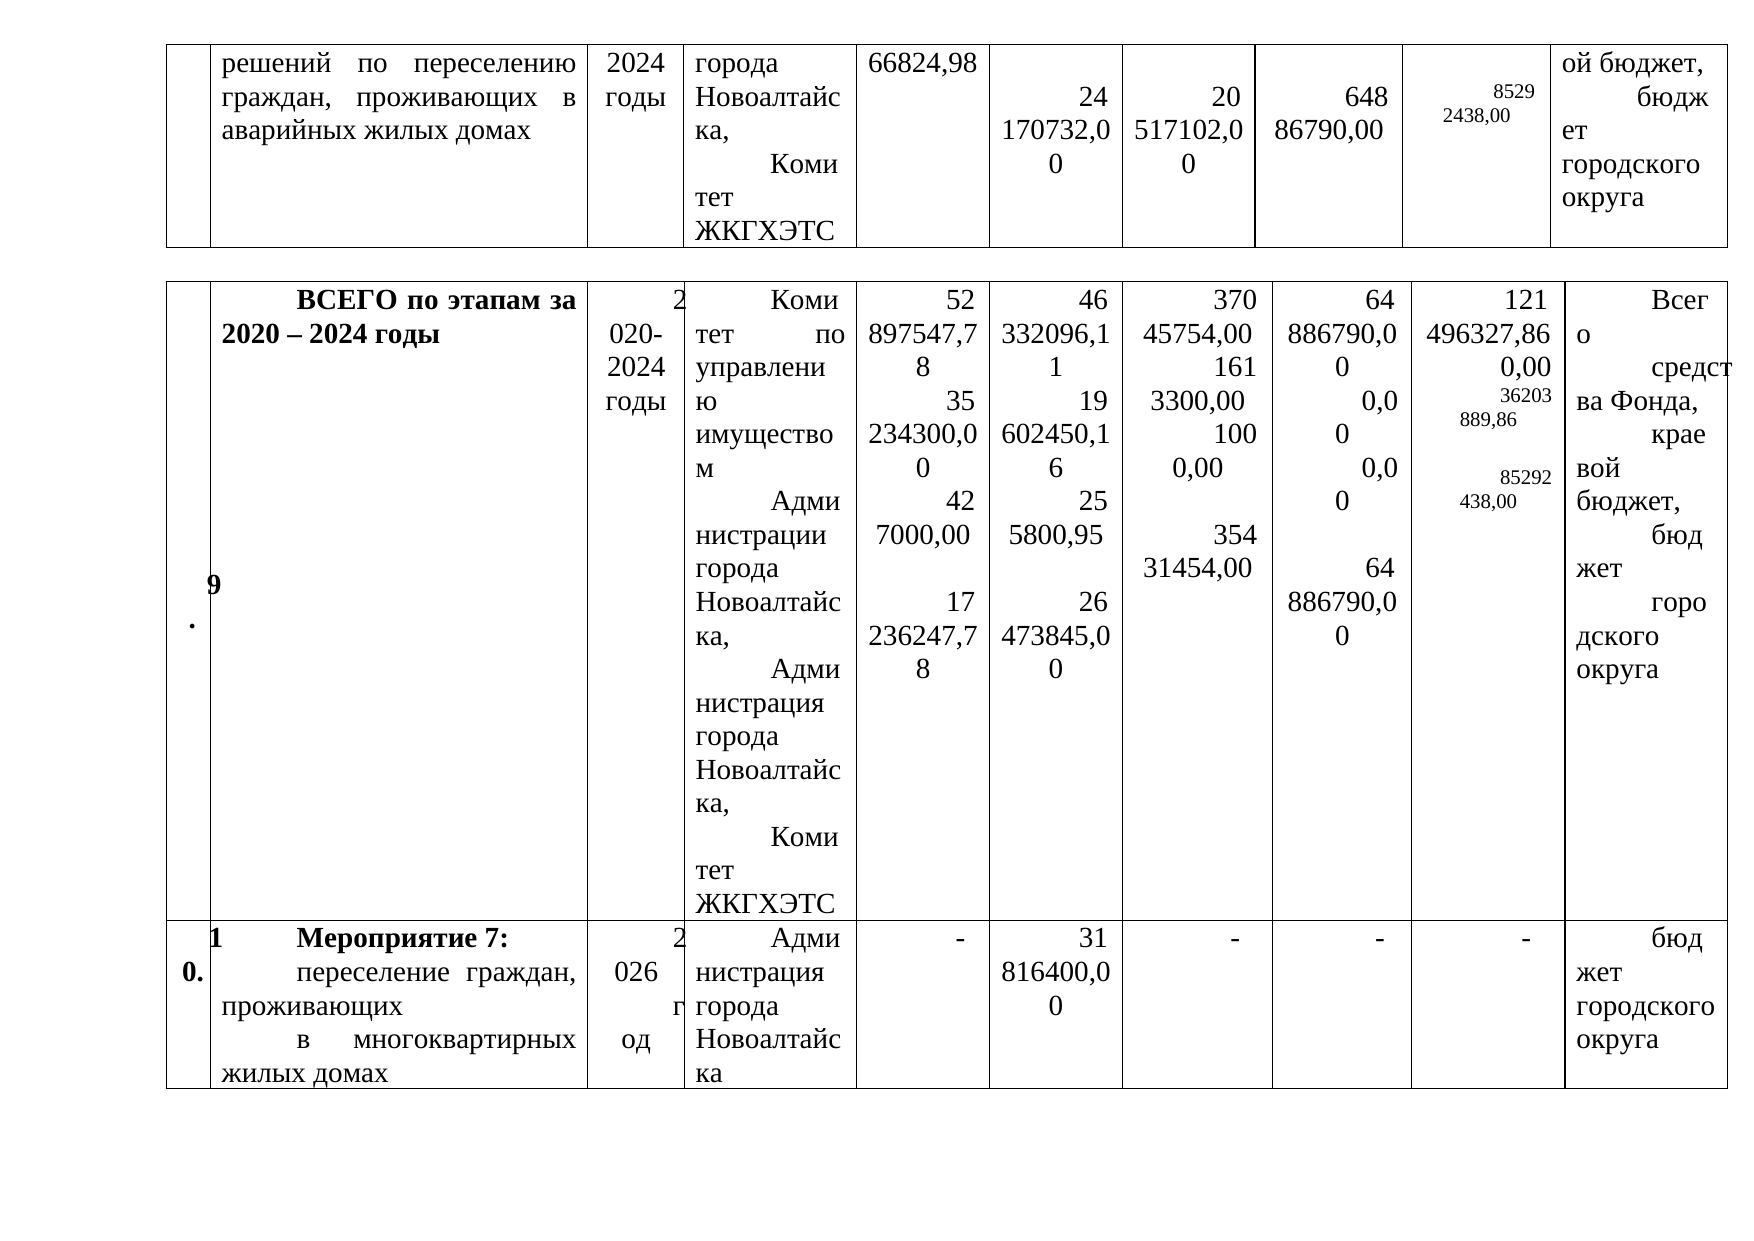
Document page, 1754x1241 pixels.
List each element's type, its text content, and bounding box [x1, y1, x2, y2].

table_cell 10. [167, 921, 210, 1088]
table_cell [1403, 45, 1550, 247]
table_header 37045754,00 1613300,00 1000,00 35431454,00 [1123, 282, 1272, 919]
table_cell - [1123, 921, 1272, 1088]
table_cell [211, 45, 587, 247]
table_cell 64886790,00 [1256, 45, 1402, 247]
table_cell 4166824,98 [857, 45, 989, 247]
table_header Комитет по управлению имуществом Администрации города Новоалтайска, Администрация города Новоалтайска, Комитет ЖКГХЭТС [685, 282, 856, 919]
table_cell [684, 45, 856, 247]
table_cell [211, 921, 587, 1088]
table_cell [1551, 45, 1727, 247]
table_cell - [1412, 921, 1564, 1088]
table_cell - [857, 921, 989, 1088]
table_cell 2020-2024 годы [588, 45, 683, 247]
table_cell 20517102,00 [1123, 45, 1254, 247]
table_cell 31816400,00 [990, 921, 1122, 1088]
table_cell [1566, 921, 1727, 1088]
table_header ВСЕГО по этапам за 2020 – 2024 годы [211, 282, 587, 919]
table_cell - [1273, 921, 1411, 1088]
table_header 2020-2024 годы [588, 282, 684, 919]
table_header 52897547,78 35234300,00 427000,00 17236247,78 [857, 282, 989, 919]
table_cell 8. [167, 45, 210, 247]
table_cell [685, 921, 856, 1088]
table_header Всего средства Фонда, краевой бюджет, бюджет городского округа [1566, 282, 1727, 919]
table_header 46332096,11 19602450,16 255800,95 26473845,00 [990, 282, 1122, 919]
table_header 9. [167, 282, 210, 919]
table_header 64886790,00 0,00 0,00 64886790,00 [1273, 282, 1411, 919]
table_cell 24170732,00 [990, 45, 1122, 247]
table_header 121496327,86 0,00 36203889,86 85292438,00 [1412, 282, 1564, 919]
table_cell 2026 год [588, 921, 684, 1088]
